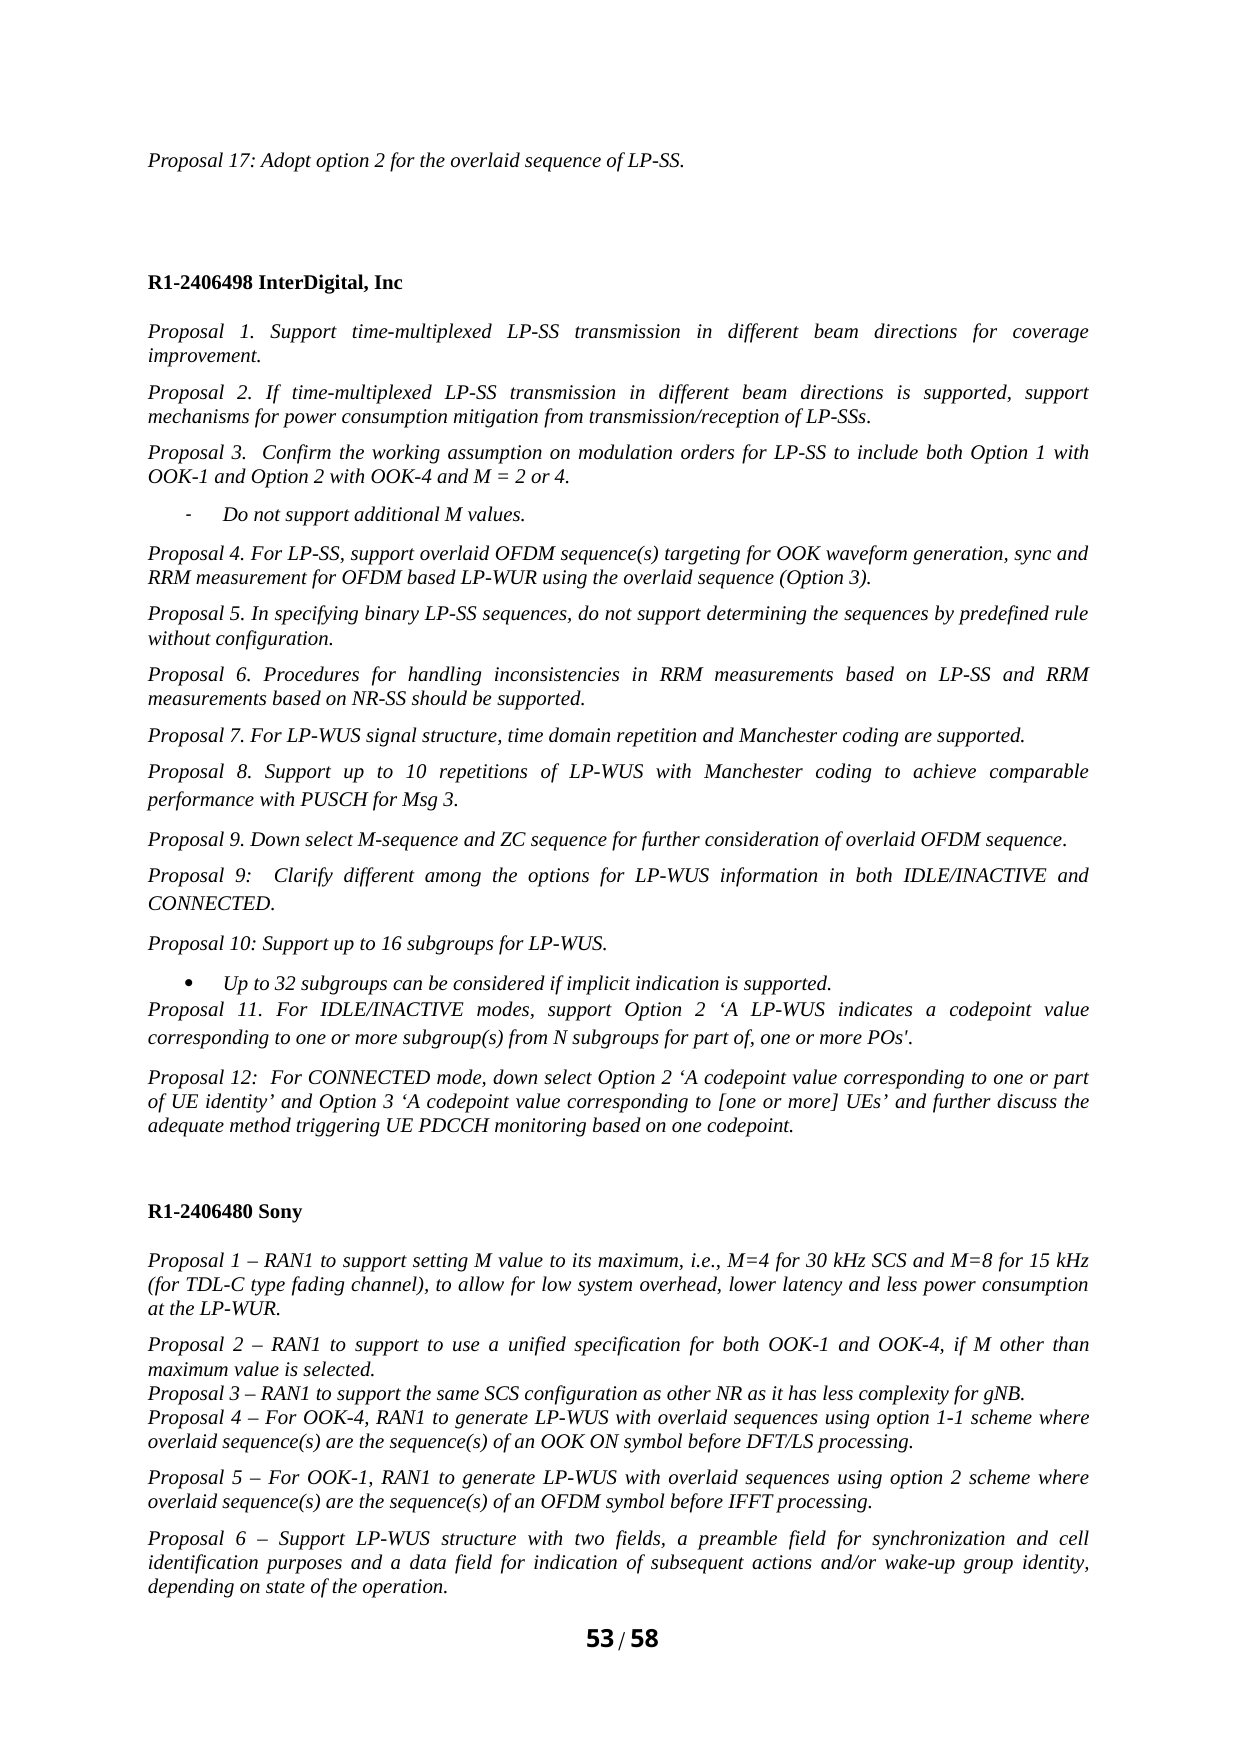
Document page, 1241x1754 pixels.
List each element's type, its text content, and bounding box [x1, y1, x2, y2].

text R1-2406480 Sony [148, 1199, 1092, 1223]
text Proposal 4. For LP-SS, support overlaid OFDM sequence(s) targeting for OOK waveform generation, sync and RRM measurement for OFDM based LP-WUR using the overlaid sequence (Option 3). [148, 541, 1092, 589]
text Proposal 10: Support up to 16 subgroups for LP-WUS. [148, 931, 1092, 955]
text Proposal 5. In specifying binary LP-SS sequences, do not support determining the sequences by predefined rule without configuration. [148, 601, 1092, 649]
text Proposal 1. Support time-multiplexed LP-SS transmission in different beam directions for coverage improvement. [148, 319, 1092, 367]
text R1-2406498 InterDigital, Inc [148, 270, 1092, 294]
text Proposal 2 – RAN1 to support to use a unified specification for both OOK-1 and OOK-4, if M other than maximum value is selected. [148, 1332, 1092, 1381]
text Proposal 9: Clarify different among the options for LP-WUS information in both IDLE/INACTIVE and CONNECTED. [148, 863, 1092, 915]
text Proposal 9. Down select M-sequence and ZC sequence for further consideration of overlaid OFDM sequence. [148, 827, 1092, 851]
text Proposal 8. Support up to 10 repetitions of LP-WUS with Manchester coding to achieve comparable performance with PUSCH for Msg 3. [148, 759, 1092, 811]
text Proposal 11. For IDLE/INACTIVE modes, support Option 2 ‘A LP-WUS indicates a codepoint value corresponding to one or more subgroup(s) from N subgroups for part of, one or more POs'. [148, 997, 1092, 1049]
text Proposal 3 – RAN1 to support the same SCS configuration as other NR as it has less complexity for gNB. [148, 1381, 1092, 1404]
text Proposal 4 – For OOK-4, RAN1 to generate LP-WUS with overlaid sequences using option 1-1 scheme where overlaid sequence(s) are the sequence(s) of an OOK ON symbol before DFT/LS processing. [148, 1404, 1092, 1453]
text Proposal 17: Adopt option 2 for the overlaid sequence of LP-SS. [148, 148, 1092, 172]
text Proposal 2. If time-multiplexed LP-SS transmission in different beam directions is supported, support mechanisms for power consumption mitigation from transmission/reception of LP-SSs. [148, 379, 1092, 428]
list Up to 32 subgroups can be considered if implicit indication is supported. [185, 971, 1092, 995]
text Proposal 3. Confirm the working assumption on modulation orders for LP-SS to include both Option 1 with OOK-1 and Option 2 with OOK-4 and M = 2 or 4. [148, 440, 1092, 488]
text Proposal 5 – For OOK-1, RAN1 to generate LP-WUS with overlaid sequences using option 2 scheme where overlaid sequence(s) are the sequence(s) of an OFDM symbol before IFFT processing. [148, 1465, 1092, 1513]
text Proposal 6. Procedures for handling inconsistencies in RRM measurements based on LP-SS and RRM measurements based on NR-SS should be supported. [148, 662, 1092, 710]
text Proposal 7. For LP-WUS signal structure, time domain repetition and Manchester coding are supported. [148, 723, 1092, 747]
text Proposal 12: For CONNECTED mode, down select Option 2 ‘A codepoint value corresponding to one or part of UE identity’ and Option 3 ‘A codepoint value corresponding to [one or more] UEs’ and further discuss the adequate method triggering UE PDCCH monitoring based on one codepoint. [148, 1065, 1092, 1137]
list Do not support additional M values. [185, 501, 1092, 526]
text Proposal 6 – Support LP-WUS structure with two fields, a preamble field for synchronization and cell identification purposes and a data field for indication of subsequent actions and/or wake-up group identity, depending on state of the operation. [148, 1526, 1092, 1598]
text Proposal 1 – RAN1 to support setting M value to its maximum, i.e., M=4 for 30 kHz SCS and M=8 for 15 kHz (for TDL-C type fading channel), to allow for low system overhead, lower latency and less power consumption at the LP-WUR. [148, 1248, 1092, 1320]
